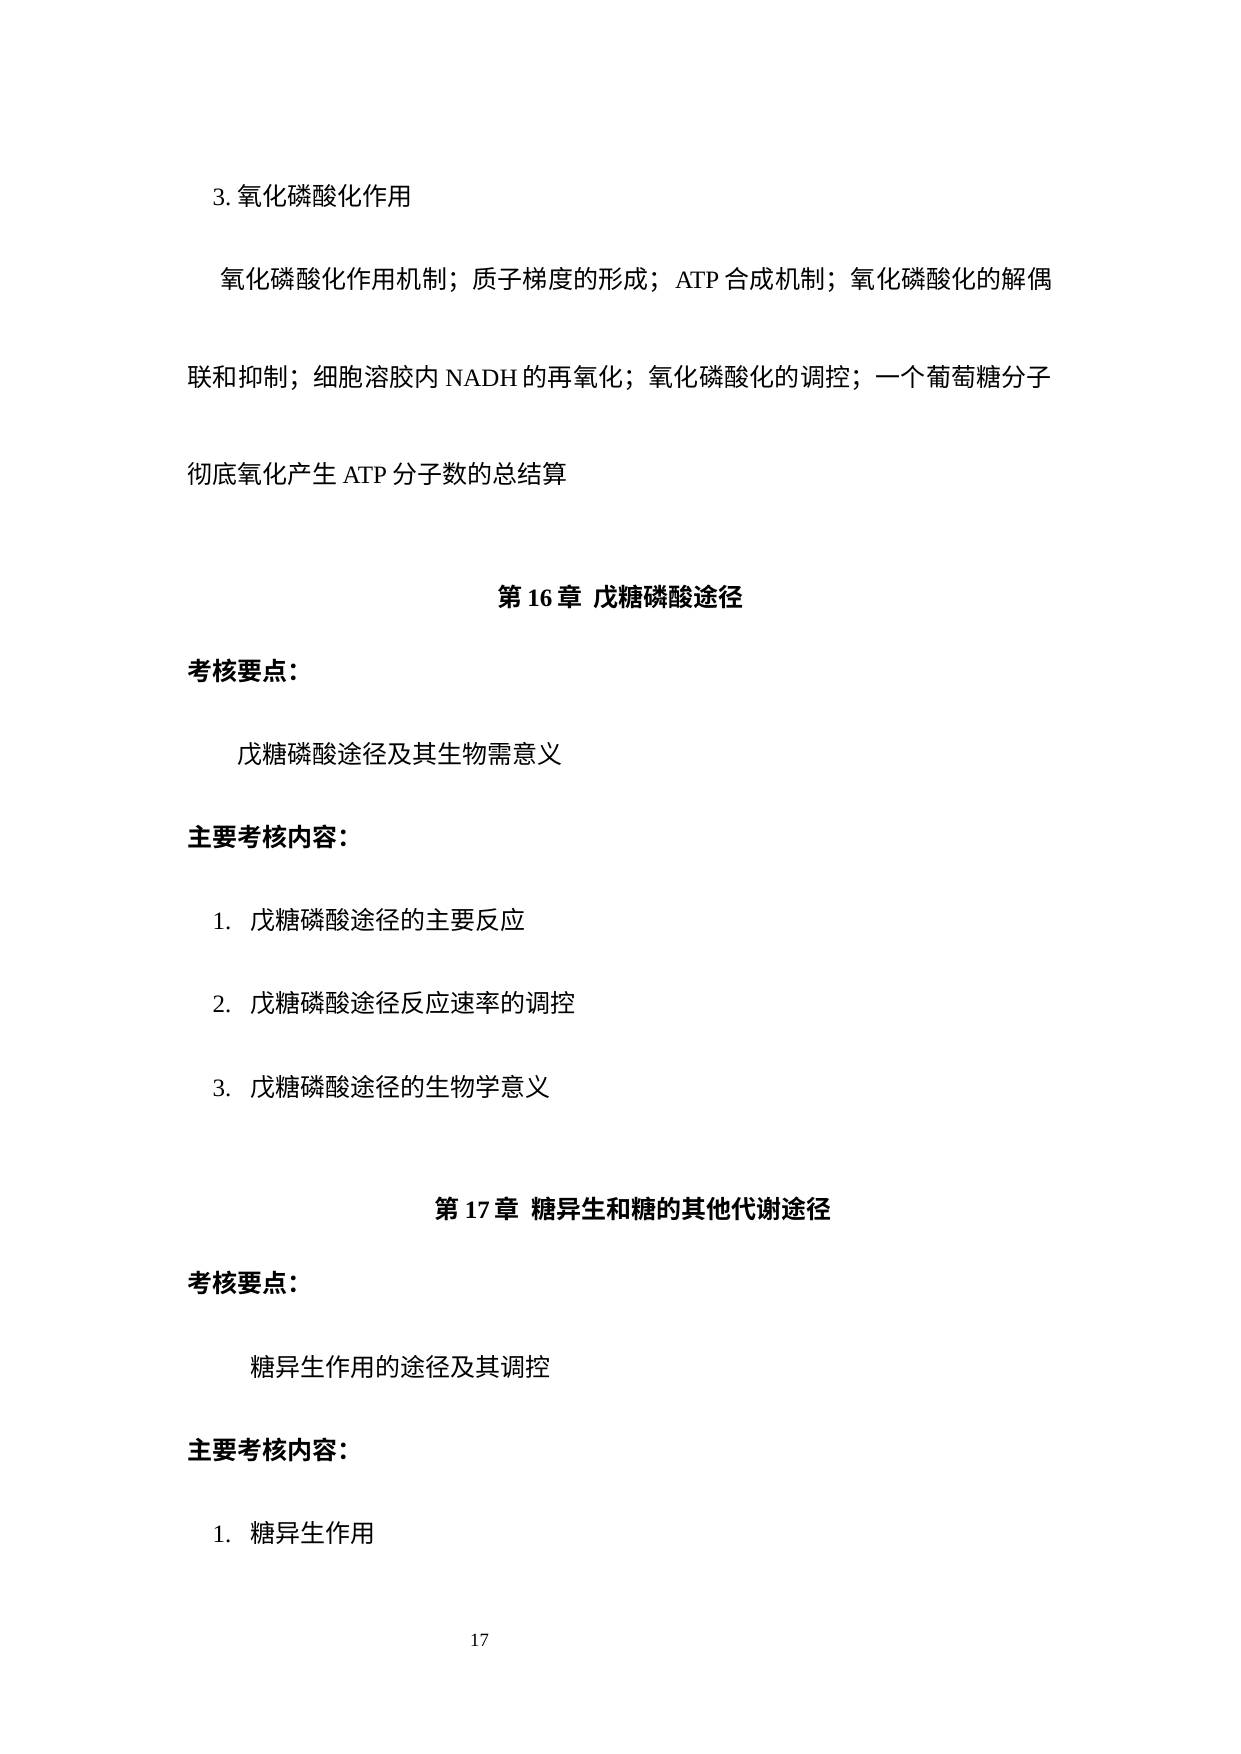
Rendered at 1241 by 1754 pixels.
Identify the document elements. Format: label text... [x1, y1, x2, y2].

text 第17章 糖异生和糖的其他代谢途径 [212, 1175, 1053, 1240]
list 糖异生作用的途径及其调控 [250, 1333, 1053, 1398]
text 3. 氧化磷酸化作用 [212, 162, 1053, 227]
list 戊糖磷酸途径的主要反应 [212, 886, 1053, 951]
text 考核要点： [187, 637, 1053, 702]
list 戊糖磷酸途径的生物学意义 [212, 1053, 1053, 1118]
text 考核要点： [187, 1249, 1053, 1314]
text 氧化磷酸化作用机制；质子梯度的形成；ATP合成机制；氧化磷酸化的解偶联和抑制；细胞溶胶内NADH的再氧化；氧化磷酸化的调控；一个葡萄糖分子彻底氧化产生ATP分子数的总结算 [187, 245, 1053, 505]
list 糖异生作用 [212, 1499, 1053, 1564]
text 戊糖磷酸途径及其生物需意义 [187, 720, 1053, 785]
text 主要考核内容： [187, 1416, 1053, 1481]
text 主要考核内容： [187, 803, 1053, 868]
list 戊糖磷酸途径反应速率的调控 [212, 969, 1053, 1034]
text 第16章 戊糖磷酸途径 [187, 563, 1053, 628]
